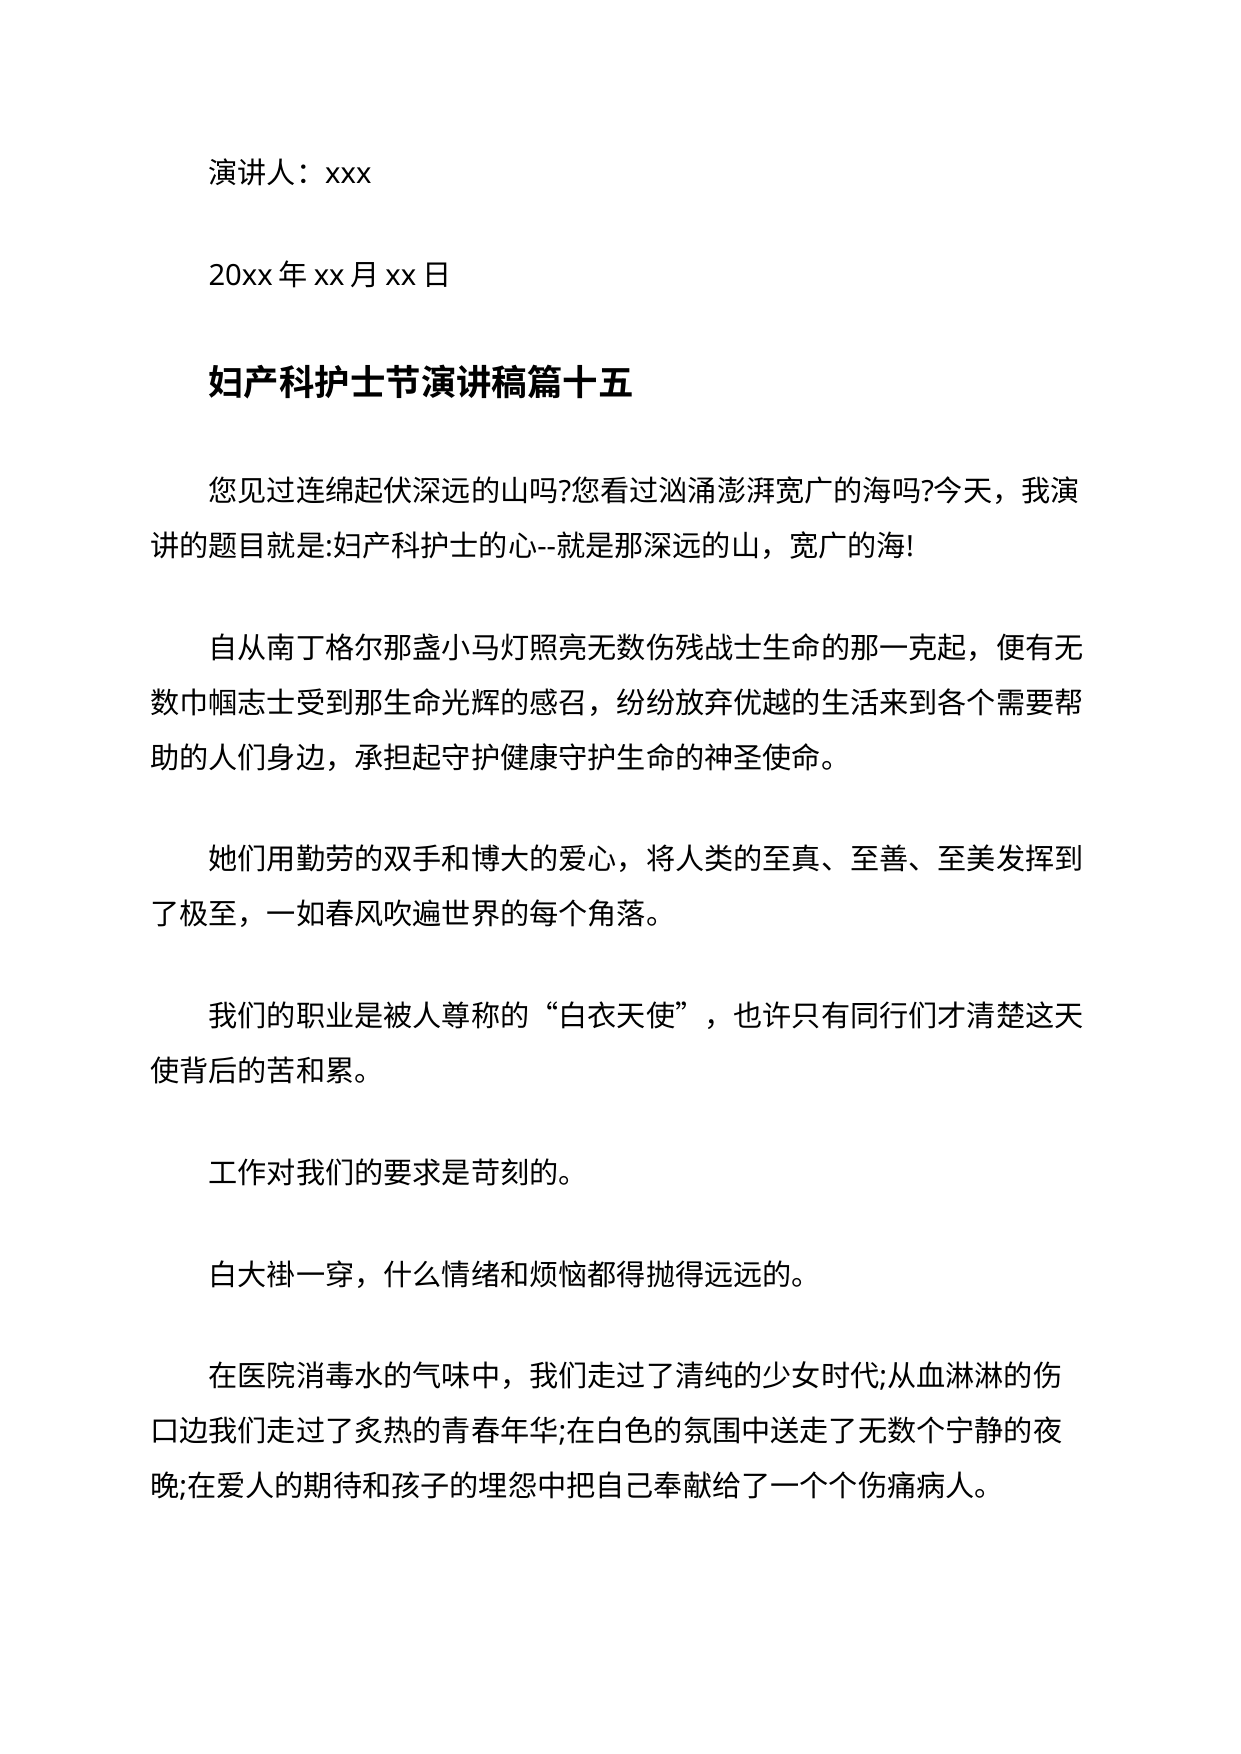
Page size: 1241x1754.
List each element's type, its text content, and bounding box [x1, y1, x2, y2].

text 20xx年xx月xx日 [150, 252, 1090, 294]
text 白大褂一穿，什么情绪和烦恼都得抛得远远的。 [150, 1251, 1090, 1293]
text 妇产科护士节演讲稿篇十五 [150, 354, 1090, 405]
text 我们的职业是被人尊称的“白衣天使”，也许只有同行们才清楚这天使背后的苦和累。 [150, 993, 1090, 1090]
text 她们用勤劳的双手和博大的爱心，将人类的至真、至善、至美发挥到了极至，一如春风吹遍世界的每个角落。 [150, 836, 1090, 933]
text 演讲人：xxx [150, 150, 1090, 192]
text 工作对我们的要求是苛刻的。 [150, 1149, 1090, 1192]
text 自从南丁格尔那盏小马灯照亮无数伤残战士生命的那一克起，便有无数巾帼志士受到那生命光辉的感召，纷纷放弃优越的生活来到各个需要帮助的人们身边，承担起守护健康守护生命的神圣使命。 [150, 624, 1090, 776]
text 在医院消毒水的气味中，我们走过了清纯的少女时代;从血淋淋的伤口边我们走过了炙热的青春年华;在白色的氛围中送走了无数个宁静的夜晚;在爱人的期待和孩子的埋怨中把自己奉献给了一个个伤痛病人。 [150, 1353, 1090, 1505]
text 您见过连绵起伏深远的山吗?您看过汹涌澎湃宽广的海吗?今天，我演讲的题目就是:妇产科护士的心--就是那深远的山，宽广的海! [150, 467, 1090, 565]
